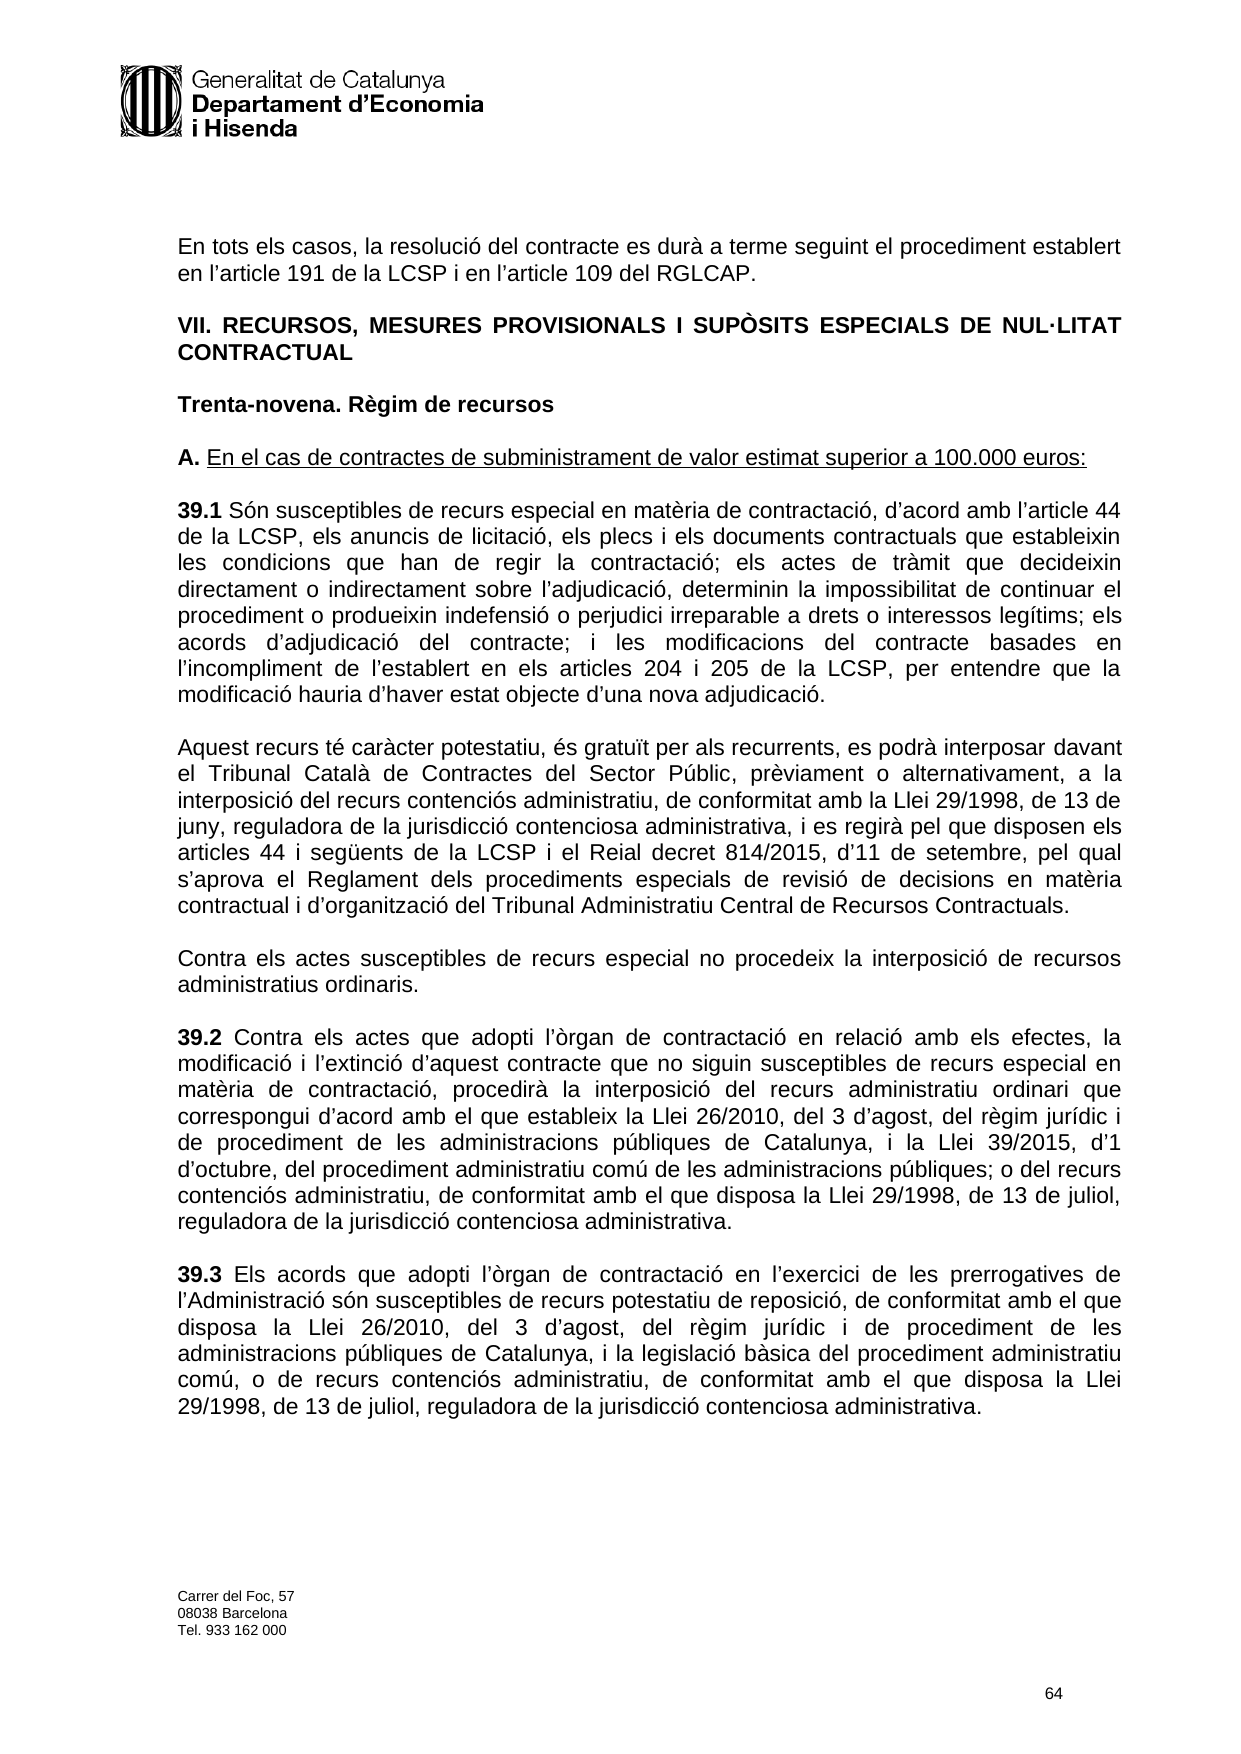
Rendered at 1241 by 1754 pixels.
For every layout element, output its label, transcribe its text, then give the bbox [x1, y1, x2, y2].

text 39.1 Són susceptibles de recurs especial en matèria de contractació, d’acord amb l’article 44 de la LCSP, els anuncis de licitació, els plecs i els documents contractuals que estableixin les condicions que han de regir la contractació; els actes de tràmit que decideixin directament o indirectament sobre l’adjudicació, determinin la impossibilitat de continuar el procediment o produeixin indefensió o perjudici irreparable a drets o interessos legítims; els acords d’adjudicació del contracte; i les modificacions del contracte basades en l’incompliment de l’establert en els articles 204 i 205 de la LCSP, per entendre que la modificació hauria d’haver estat objecte d’una nova adjudicació. [177, 497, 1122, 707]
text A. En el cas de contractes de subministrament de valor estimat superior a 100.000 euros: [177, 444, 1122, 470]
picture [118, 65, 486, 142]
text Aquest recurs té caràcter potestatiu, és gratuït per als recurrents, es podrà interposar davant el Tribunal Català de Contractes del Sector Públic, prèviament o alternativament, a la interposició del recurs contenciós administratiu, de conformitat amb la Llei 29/1998, de 13 de juny, reguladora de la jurisdicció contenciosa administrativa, i es regirà pel que disposen els articles 44 i següents de la LCSP i el Reial decret 814/2015, d’11 de setembre, pel qual s’aprova el Reglament dels procediments especials de revisió de decisions en matèria contractual i d’organització del Tribunal Administratiu Central de Recursos Contractuals. [177, 734, 1122, 918]
text Contra els actes susceptibles de recurs especial no procedeix la interposició de recursos administratius ordinaris. [177, 945, 1122, 997]
text En tots els casos, la resolució del contracte es durà a terme seguint el procediment establert en l’article 191 de la LCSP i en l’article 109 del RGLCAP. [177, 233, 1122, 286]
subtitle Trenta-novena. Règim de recursos [177, 391, 1122, 418]
text 39.2 Contra els actes que adopti l’òrgan de contractació en relació amb els efectes, la modificació i l’extinció d’aquest contracte que no siguin susceptibles de recurs especial en matèria de contractació, procedirà la interposició del recurs administratiu ordinari que correspongui d’acord amb el que estableix la Llei 26/2010, del 3 d’agost, del règim jurídic i de procediment de les administracions públiques de Catalunya, i la Llei 39/2015, d’1 d’octubre, del procediment administratiu comú de les administracions públiques; o del recurs contenciós administratiu, de conformitat amb el que disposa la Llei 29/1998, de 13 de juliol, reguladora de la jurisdicció contenciosa administrativa. [177, 1024, 1122, 1234]
subtitle VII. RECURSOS, MESURES PROVISIONALS I SUPÒSITS ESPECIALS DE NUL·LITAT CONTRACTUAL [177, 312, 1122, 365]
text 39.3 Els acords que adopti l’òrgan de contractació en l’exercici de les prerrogatives de l’Administració són susceptibles de recurs potestatiu de reposició, de conformitat amb el que disposa la Llei 26/2010, del 3 d’agost, del règim jurídic i de procediment de les administracions públiques de Catalunya, i la legislació bàsica del procediment administratiu comú, o de recurs contenciós administratiu, de conformitat amb el que disposa la Llei 29/1998, de 13 de juliol, reguladora de la jurisdicció contenciosa administrativa. [177, 1261, 1122, 1419]
